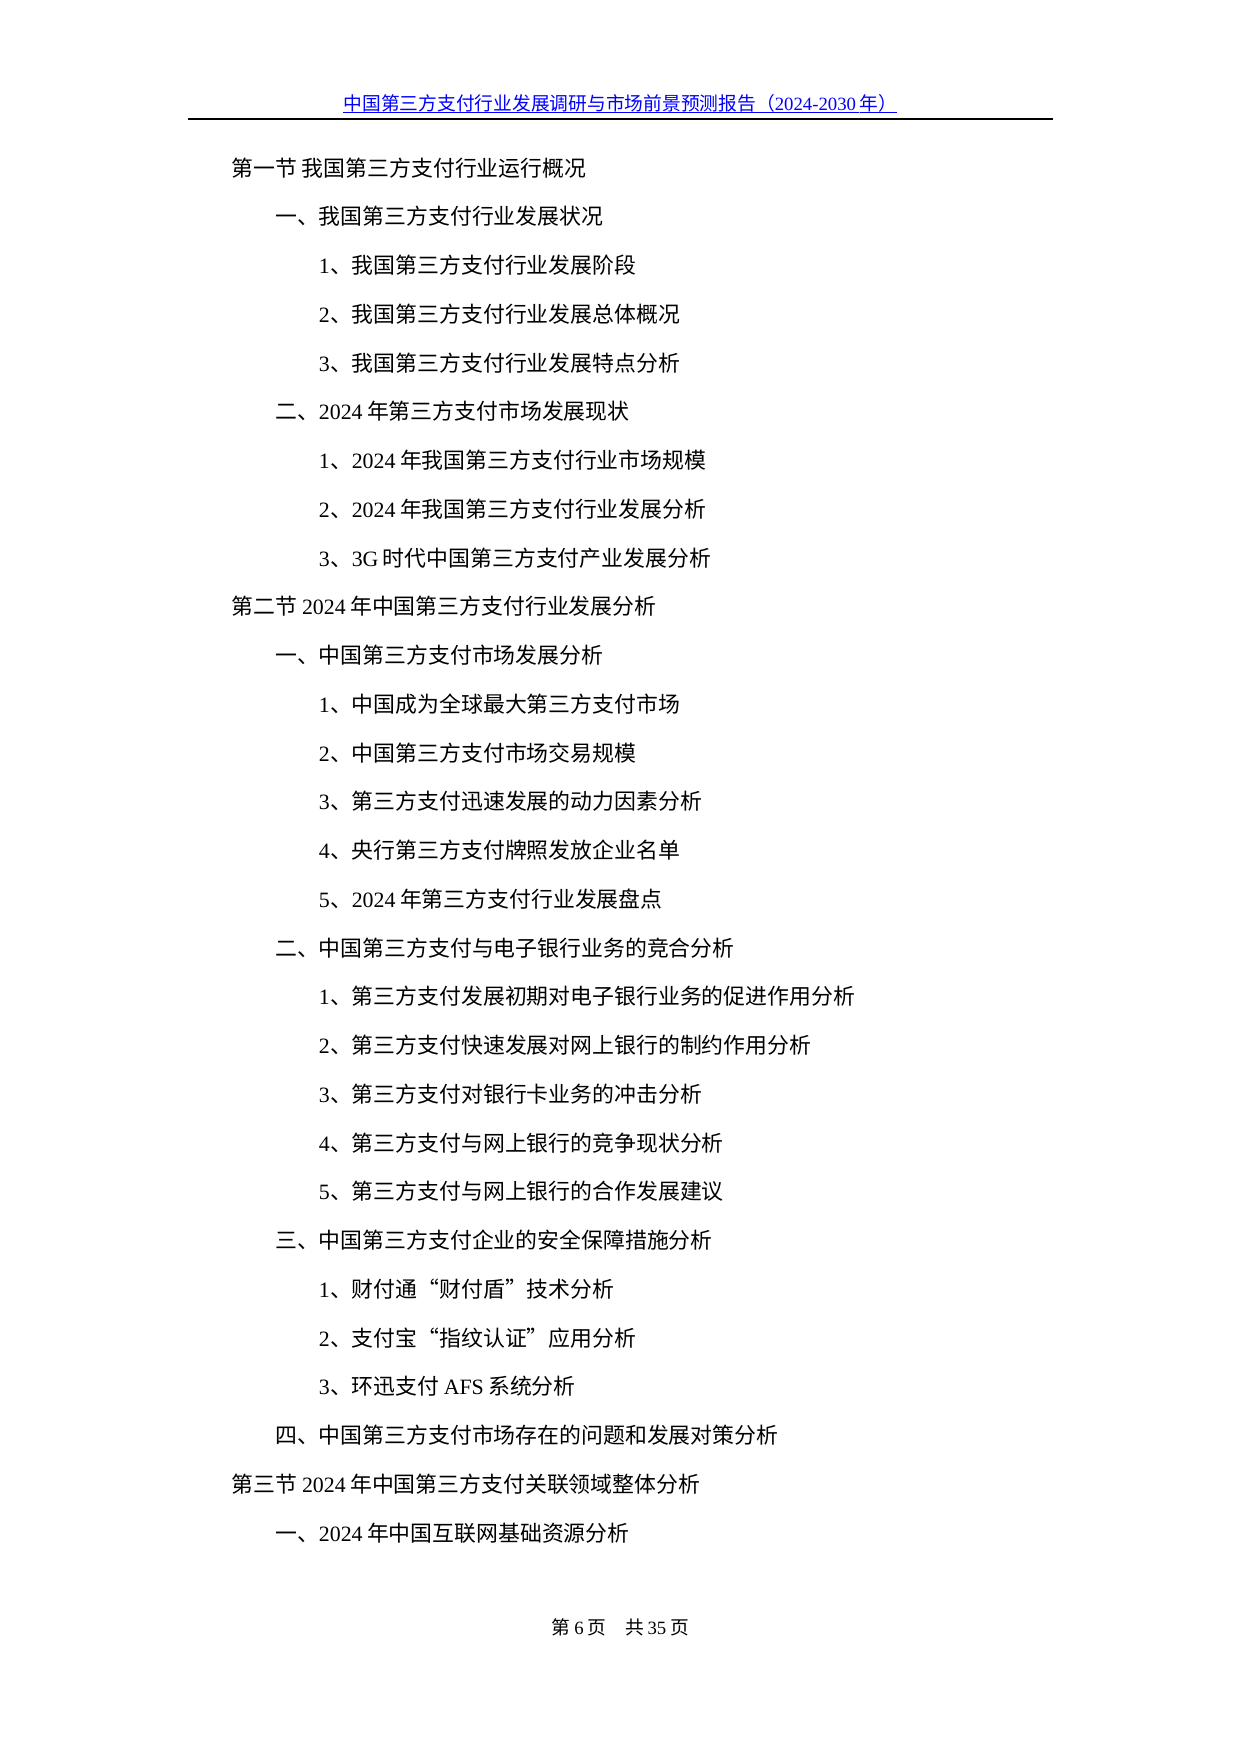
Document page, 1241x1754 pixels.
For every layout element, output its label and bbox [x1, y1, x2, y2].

text [187, 150, 1053, 1548]
